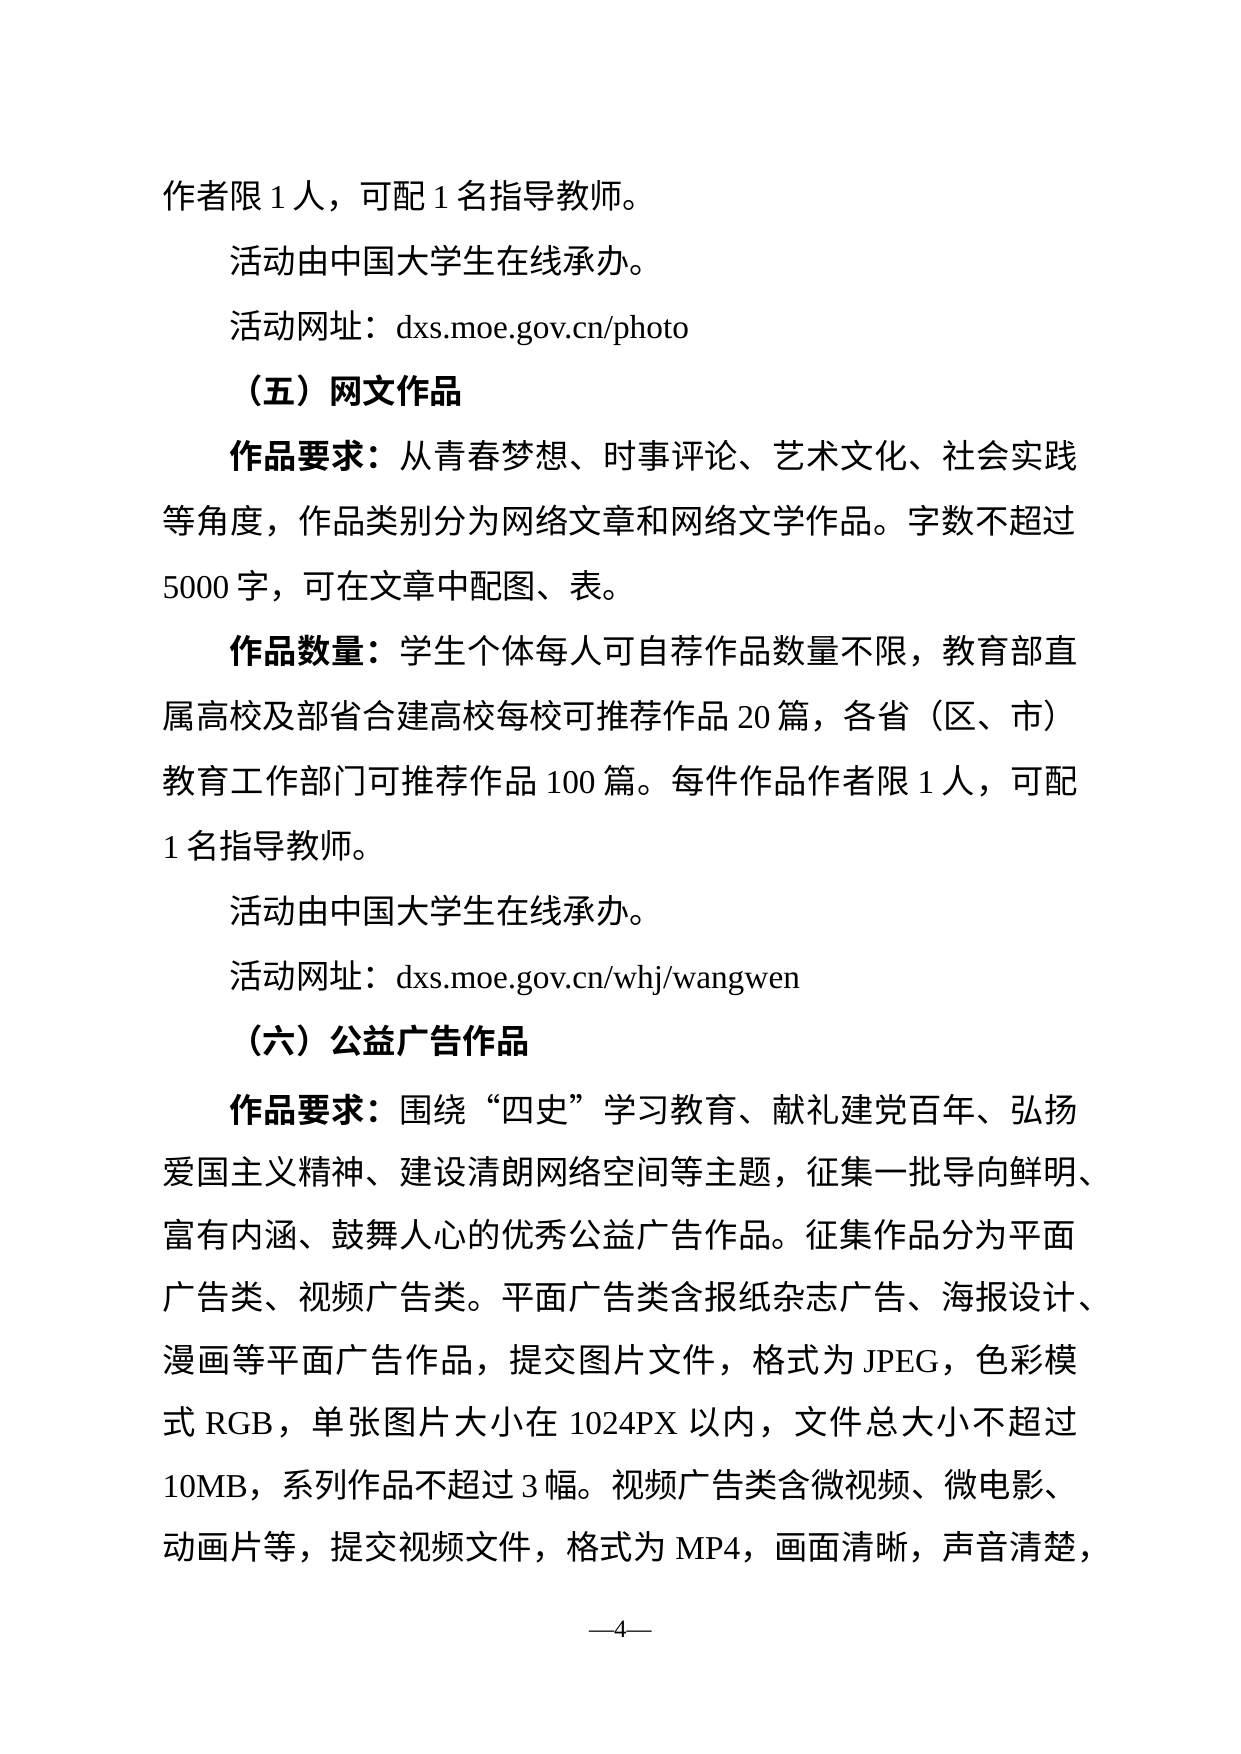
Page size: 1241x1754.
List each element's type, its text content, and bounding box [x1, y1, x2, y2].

text 活动网址：dxs.moe.gov.cn/whj/wangwen [162, 942, 1078, 1007]
text （六）公益广告作品 [162, 1007, 1078, 1072]
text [162, 1072, 1078, 1572]
text 作品要求：从青春梦想、时事评论、艺术文化、社会实践等角度，作品类别分为网络文章和网络文学作品。字数不超过5000字，可在文章中配图、表。 [162, 422, 1078, 617]
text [162, 162, 1078, 227]
text （五）网文作品 [162, 357, 1078, 422]
text 活动由中国大学生在线承办。 [162, 227, 1078, 292]
text 活动由中国大学生在线承办。 [162, 877, 1078, 942]
text 作品数量：学生个体每人可自荐作品数量不限，教育部直属高校及部省合建高校每校可推荐作品20篇，各省（区、市）教育工作部门可推荐作品100篇。每件作品作者限1人，可配1名指导教师。 [162, 617, 1078, 877]
text 活动网址：dxs.moe.gov.cn/photo [162, 292, 1078, 357]
